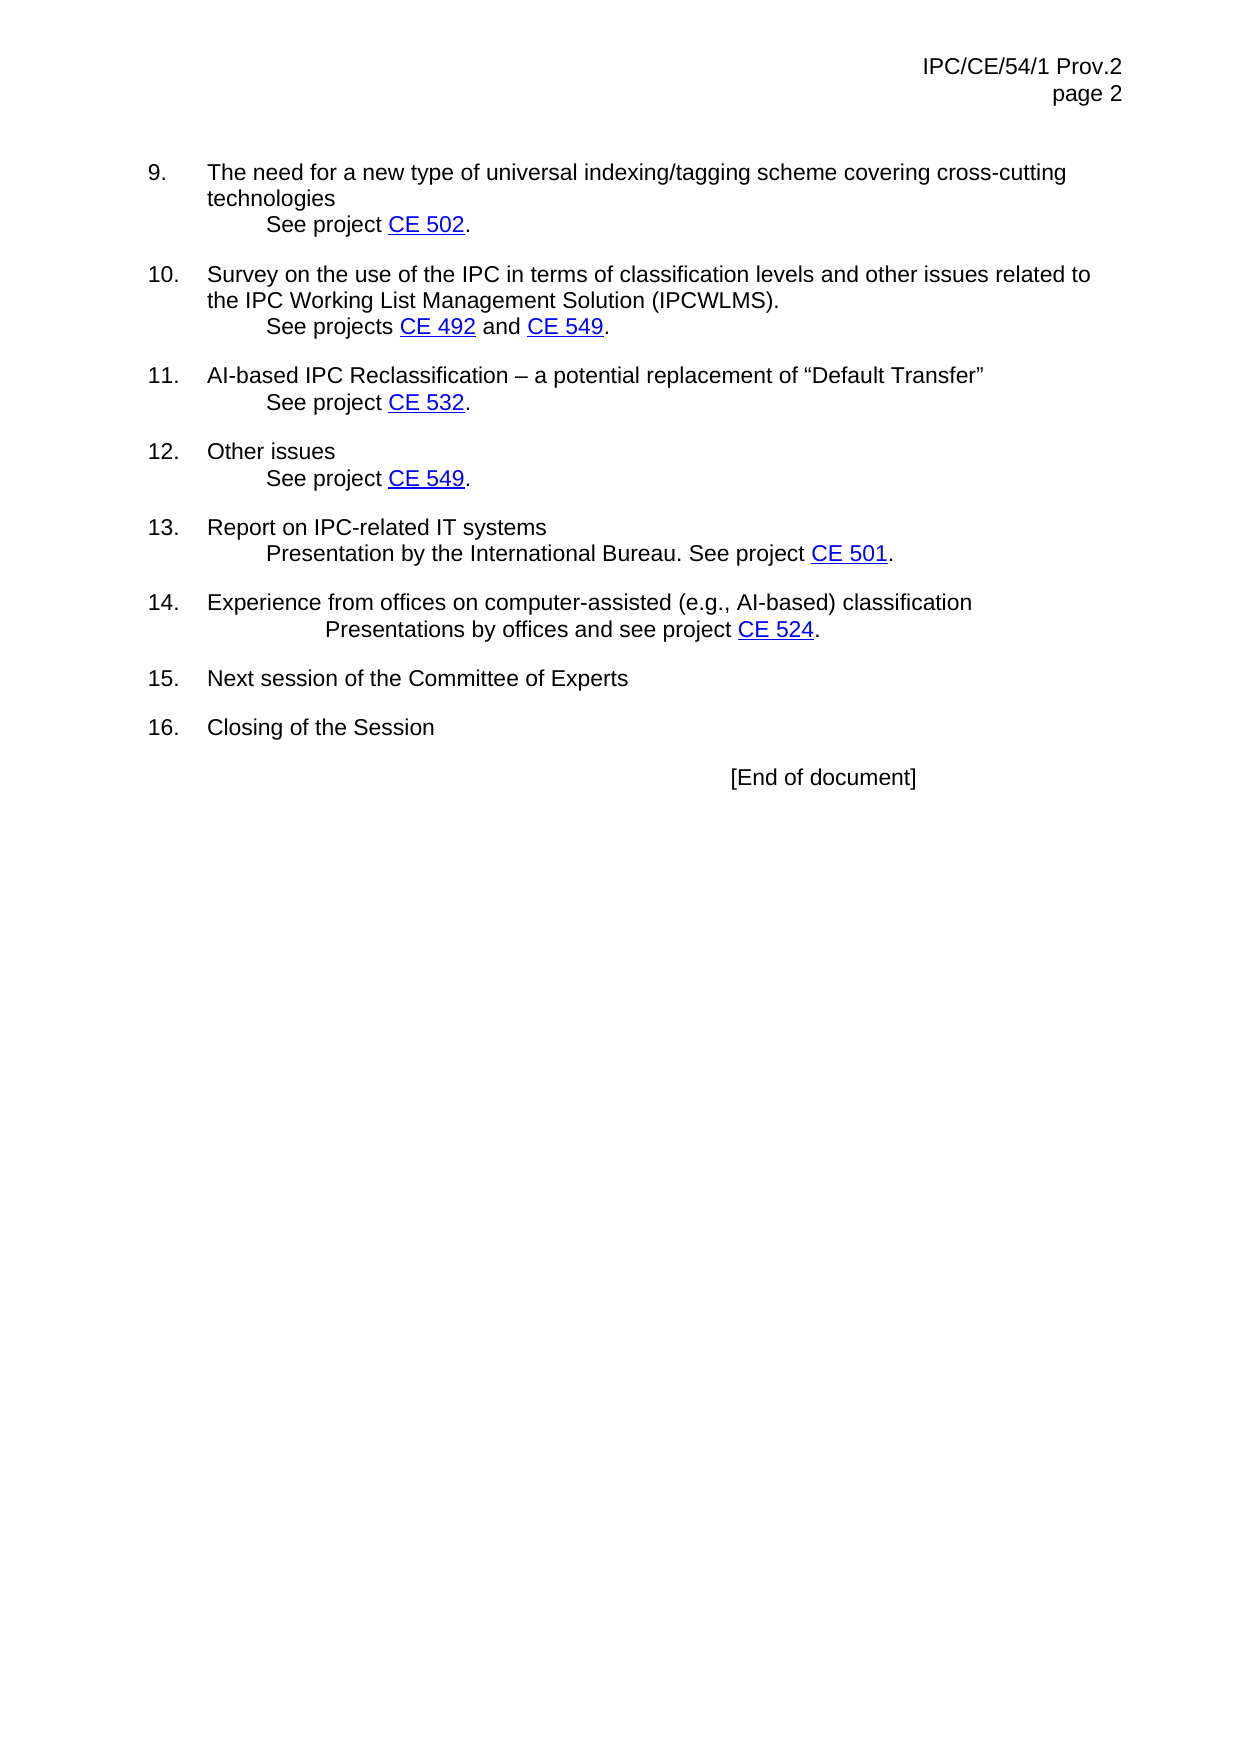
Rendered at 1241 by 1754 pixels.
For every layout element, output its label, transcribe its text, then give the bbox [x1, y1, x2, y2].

text Other issues See project CE 549. [148, 438, 1122, 491]
text Next session of the Committee of Experts [148, 665, 1122, 691]
text Experience from offices on computer-assisted (e.g., AI-based) classification Presentations by offices and see project CE 524. [148, 589, 1122, 642]
text The need for a new type of universal indexing/tagging scheme covering cross-cutting technologies See project CE 502. [148, 158, 1122, 238]
text Survey on the use of the IPC in terms of classification levels and other issues related to the IPC Working List Management Solution (IPCWLMS). See projects CE 492 and CE 549. [148, 261, 1122, 339]
list [End of document] [724, 763, 1122, 790]
text Closing of the Session [148, 714, 1122, 741]
text Report on IPC-related IT systems Presentation by the International Bureau. See project CE 501. [148, 514, 1122, 566]
text AI-based IPC Reclassification – a potential replacement of “Default Transfer” See project CE 532. [148, 362, 1122, 415]
